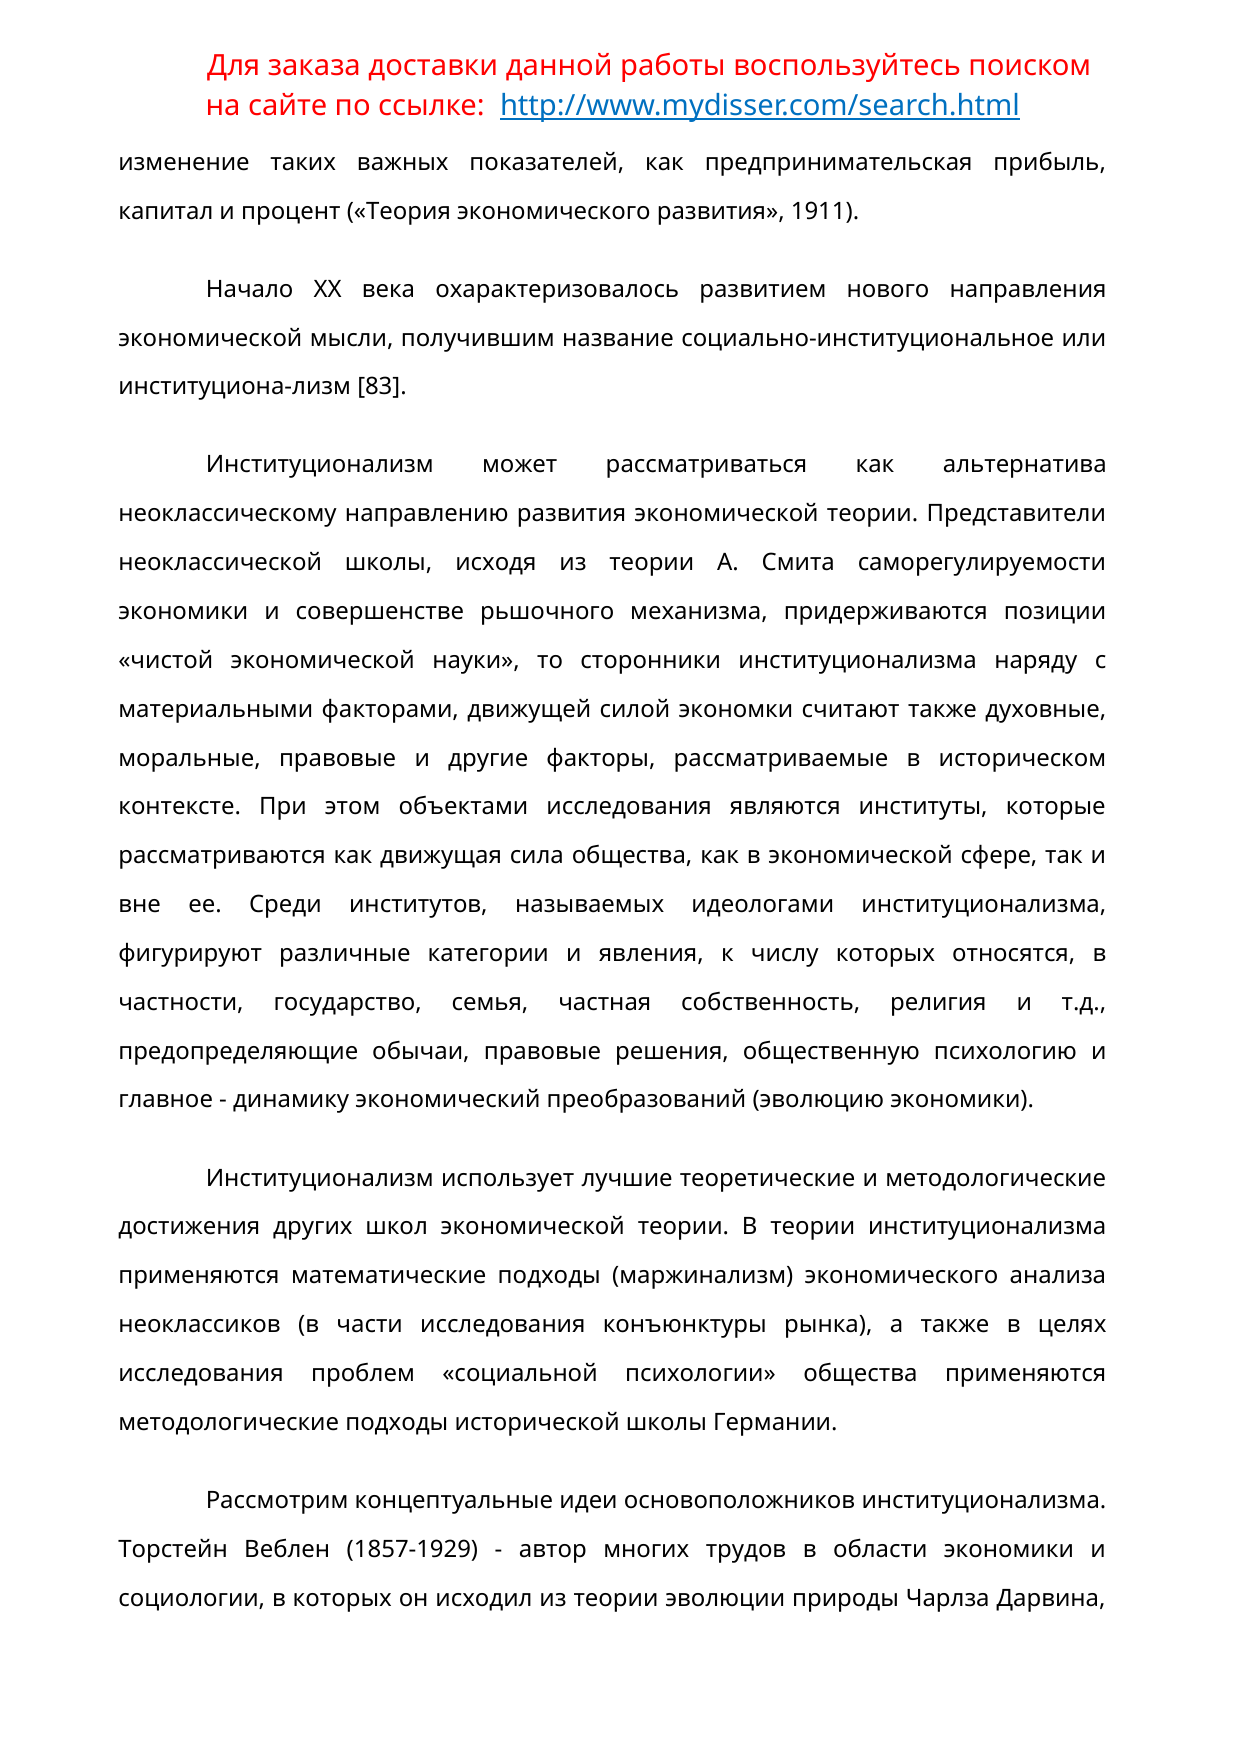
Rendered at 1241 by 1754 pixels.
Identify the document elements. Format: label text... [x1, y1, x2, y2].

text Институционализм использует лучшие теоретические и методологические достижения других школ экономической теории. В теории институционализма применяются математические подходы (маржинализм) экономического анализа неоклассиков (в части исследования конъюнктуры рынка), а также в целях исследования проблем «социальной психологии» общества применяются методологические подходы исторической школы Германии. [118, 1160, 1107, 1437]
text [118, 1483, 1107, 1613]
text Начало XX века охарактеризовалось развитием нового направления экономической мысли, получившим название социально-институциональное или институциона-лизм [83]. [118, 271, 1107, 402]
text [118, 144, 1107, 226]
text Институционализм может рассматриваться как альтернатива неоклассическому направлению развития экономической теории. Представители неоклассической школы, исходя из теории А. Смита саморегулируемости экономики и совершенстве рьшочного механизма, придерживаются позиции «чистой экономической науки», то сторонники институционализма наряду с материальными факторами, движущей силой экономки считают также духовные, моральные, правовые и другие факторы, рассматриваемые в историческом контексте. При этом объектами исследования являются институты, которые рассматриваются как движущая сила общества, как в экономической сфере, так и вне ее. Среди институтов, называемых идеологами институционализма, фигурируют различные категории и явления, к числу которых относятся, в частности, государство, семья, частная собственность, религия и т.д., предопределяющие обычаи, правовые решения, общественную психологию и главное - динамику экономический преобразований (эволюцию экономики). [118, 447, 1107, 1115]
